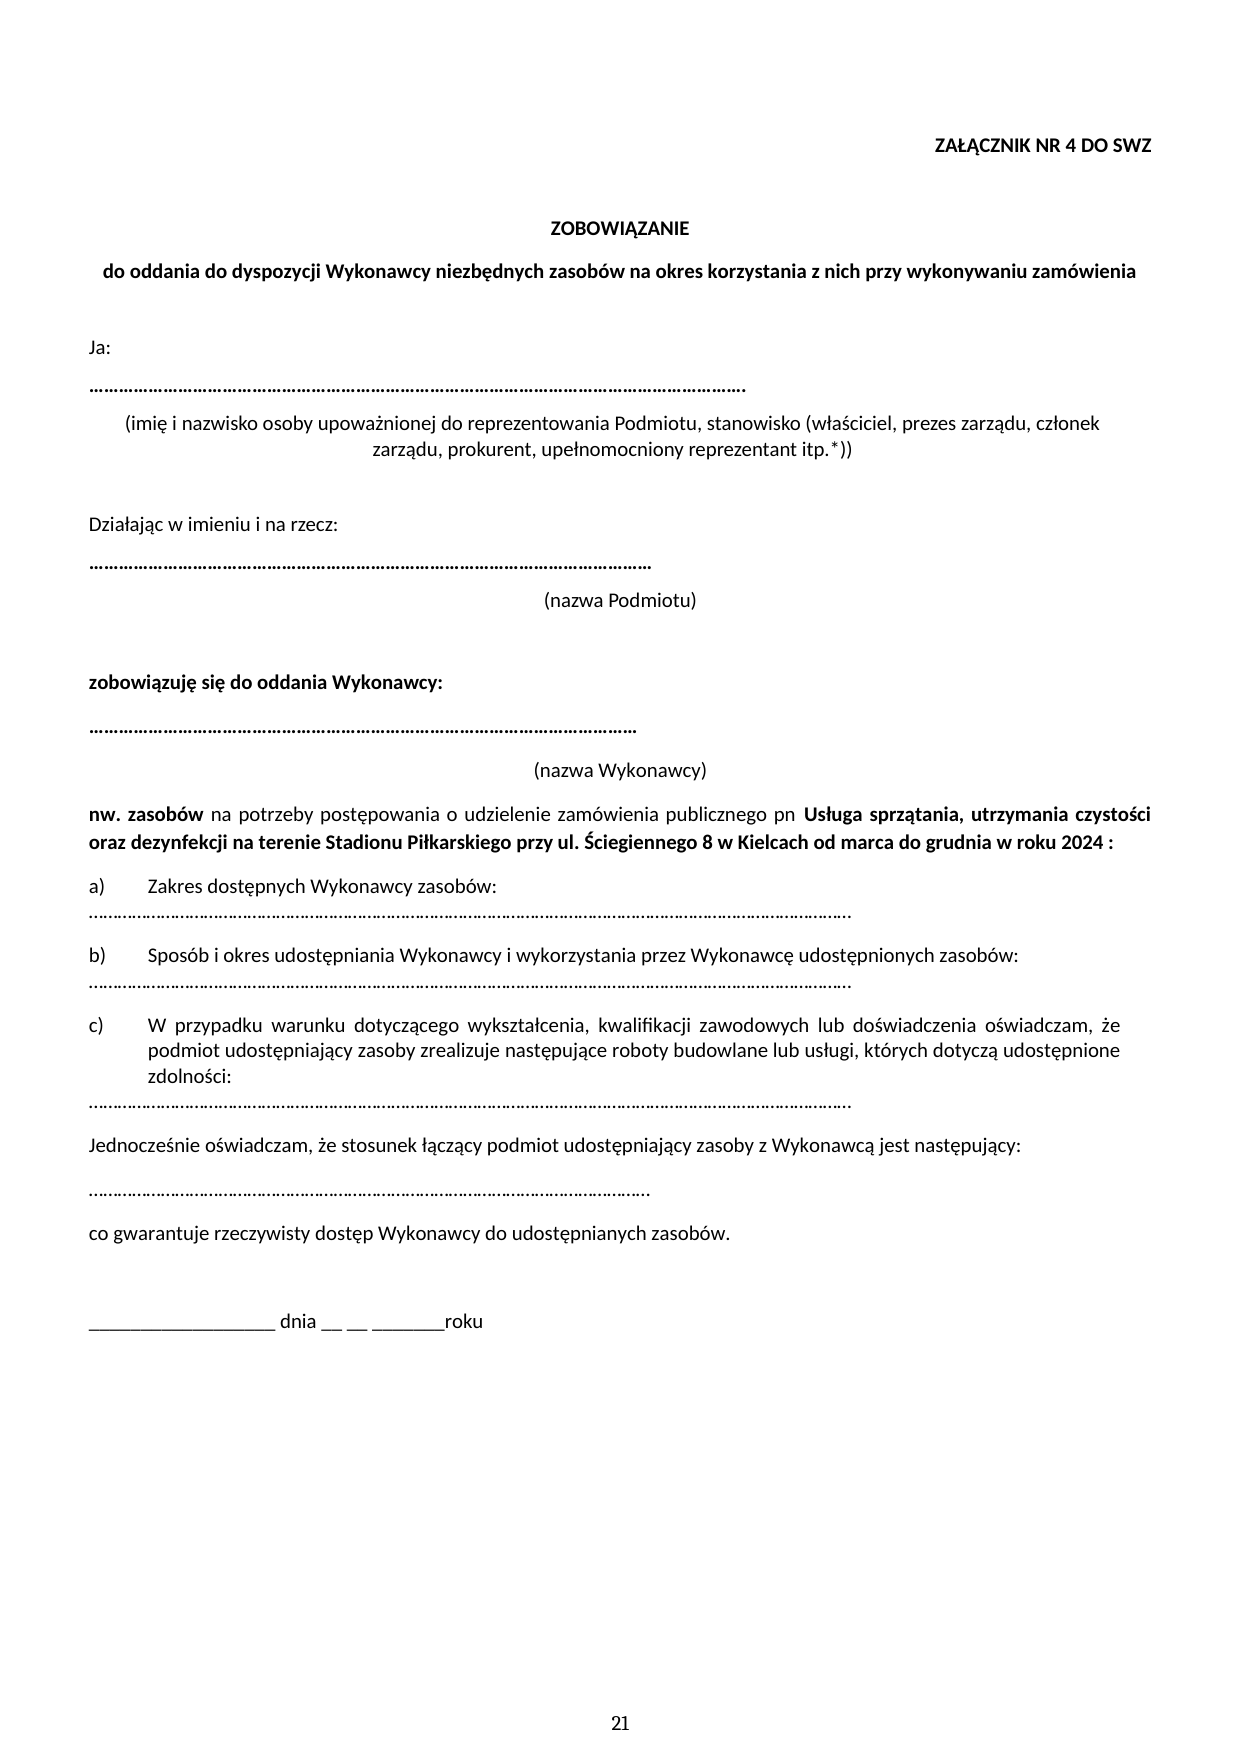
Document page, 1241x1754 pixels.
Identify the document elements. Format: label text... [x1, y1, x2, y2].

text ………………………………………………………………………………………………… [89, 713, 1152, 739]
text …………………………………………………………………………………………………………………………………………… [89, 1088, 1122, 1114]
text (nazwa Podmiotu) [89, 587, 1152, 613]
text ……………………………………………………………………………………………………………………. [89, 372, 1181, 398]
text Jednocześnie oświadczam, że stosunek łączący podmiot udostępniający zasoby z Wykonawcą jest następujący: [89, 1132, 1187, 1158]
list W przypadku warunku dotyczącego wykształcenia, kwalifikacji zawodowych lub doświadczenia oświadczam, że podmiot udostępniający zasoby zrealizuje następujące roboty budowlane lub usługi, których dotyczą udostępnione zdolności: [89, 1012, 1122, 1088]
list Zakres dostępnych Wykonawcy zasobów: [89, 873, 1122, 898]
text Ja: [89, 334, 1152, 360]
text do oddania do dyspozycji Wykonawcy niezbędnych zasobów na okres korzystania z nich przy wykonywaniu zamówienia [89, 259, 1152, 284]
text …………………………………………………………………………………………………… [89, 549, 1181, 575]
text …………………………………………………………………………………………………………………………………………… [89, 898, 1122, 924]
text ZAŁĄCZNIK NR 4 DO SWZ [89, 133, 1152, 158]
text co gwarantuje rzeczywisty dostęp Wykonawcy do udostępnianych zasobów. [89, 1221, 1187, 1246]
text Działając w imieniu i na rzecz: [89, 512, 1152, 537]
text nw. zasobów na potrzeby postępowania o udzielenie zamówienia publicznego pn Usługa sprzątania, utrzymania czystości oraz dezynfekcji na terenie Stadionu Piłkarskiego przy ul. Ściegiennego 8 w Kielcach od marca do grudnia w roku 2024 : [89, 802, 1152, 854]
text …………………………………………………………………………………………………………………………………………… [89, 968, 1122, 993]
text ……………………………………………………………………………………………………… [89, 1176, 1187, 1202]
text zobowiązuję się do oddania Wykonawcy: [89, 669, 1152, 695]
list Sposób i okres udostępniania Wykonawcy i wykorzystania przez Wykonawcę udostępnionych zasobów: [89, 943, 1122, 968]
text (nazwa Wykonawcy) [89, 758, 1152, 783]
text __________________ dnia __ __ _______roku [89, 1309, 1187, 1334]
text (imię i nazwisko osoby upoważnionej do reprezentowania Podmiotu, stanowisko (właściciel, prezes zarządu, członek zarządu, prokurent, upełnomocniony reprezentant itp.*)) [89, 410, 1137, 461]
text ZOBOWIĄZANIE [89, 215, 1152, 240]
